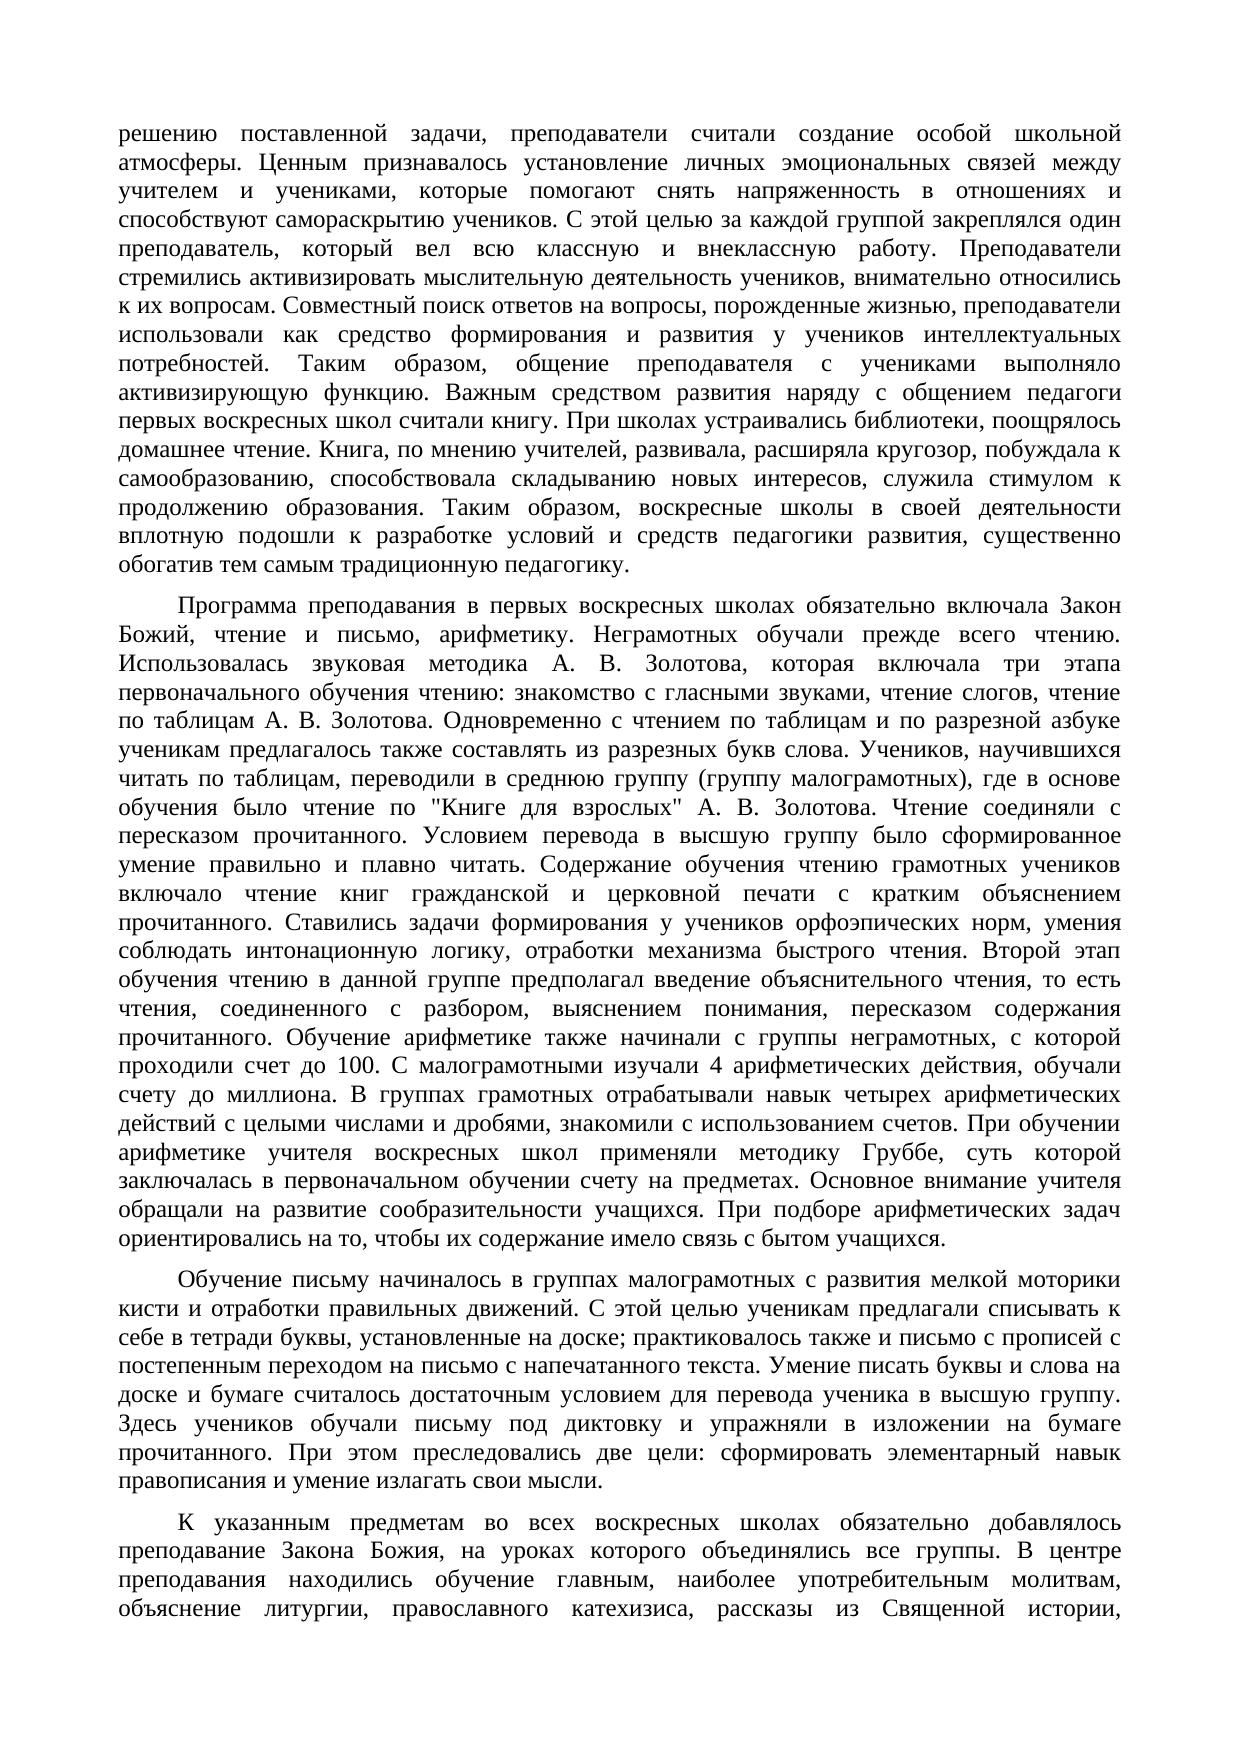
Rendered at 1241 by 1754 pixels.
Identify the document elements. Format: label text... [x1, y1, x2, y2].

text Программа преподавания в первых воскресных школах обязательно включала Закон Божий, чтение и письмо, арифметику. Неграмотных обучали прежде всего чтению. Использовалась звуковая методика А. В. Золотова, которая включала три этапа первоначального обучения чтению: знакомство с гласными звуками, чтение слогов, чтение по таблицам А. В. Золотова. Одновременно с чтением по таблицам и по разрезной азбуке ученикам предлагалось также составлять из разрезных букв слова. Учеников, научившихся читать по таблицам, переводили в среднюю группу (группу малограмотных), где в основе обучения было чтение по "Книге для взрослых" А. В. Золотова. Чтение соединяли с пересказом прочитанного. Условием перевода в высшую группу было сформированное умение правильно и плавно читать. Содержание обучения чтению грамотных учеников включало чтение книг гражданской и церковной печати с кратким объяснением прочитанного. Ставились задачи формирования у учеников орфоэпических норм, умения соблюдать интонационную логику, отработки механизма быстрого чтения. Второй этап обучения чтению в данной группе предполагал введение объяснительного чтения, то есть чтения, соединенного с разбором, выяснением понимания, пересказом содержания прочитанного. Обучение арифметике также начинали с группы неграмотных, с которой проходили счет до 100. С малограмотными изучали 4 арифметических действия, обучали счету до миллиона. В группах грамотных отрабатывали навык четырех арифметических действий с целыми числами и дробями, знакомили с использованием счетов. При обучении арифметике учителя воскресных школ применяли методику Груббе, суть которой заключалась в первоначальном обучении счету на предметах. Основное внимание учителя обращали на развитие сообразительности учащихся. При подборе арифметических задач ориентировались на то, чтобы их содержание имело связь с бытом учащихся. [118, 591, 1122, 1252]
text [118, 118, 1122, 578]
text Обучение письму начиналось в группах малограмотных с развития мелкой моторики кисти и отработки правильных движений. С этой целью ученикам предлагали списывать к себе в тетради буквы, установленные на доске; практиковалось также и письмо с прописей с постепенным переходом на письмо с напечатанного текста. Умение писать буквы и слова на доске и бумаге считалось достаточным условием для перевода ученика в высшую группу. Здесь учеников обучали письму под диктовку и упражняли в изложении на бумаге прочитанного. При этом преследовались две цели: сформировать элементарный навык правописания и умение излагать свои мысли. [118, 1264, 1122, 1494]
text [118, 1507, 1122, 1622]
